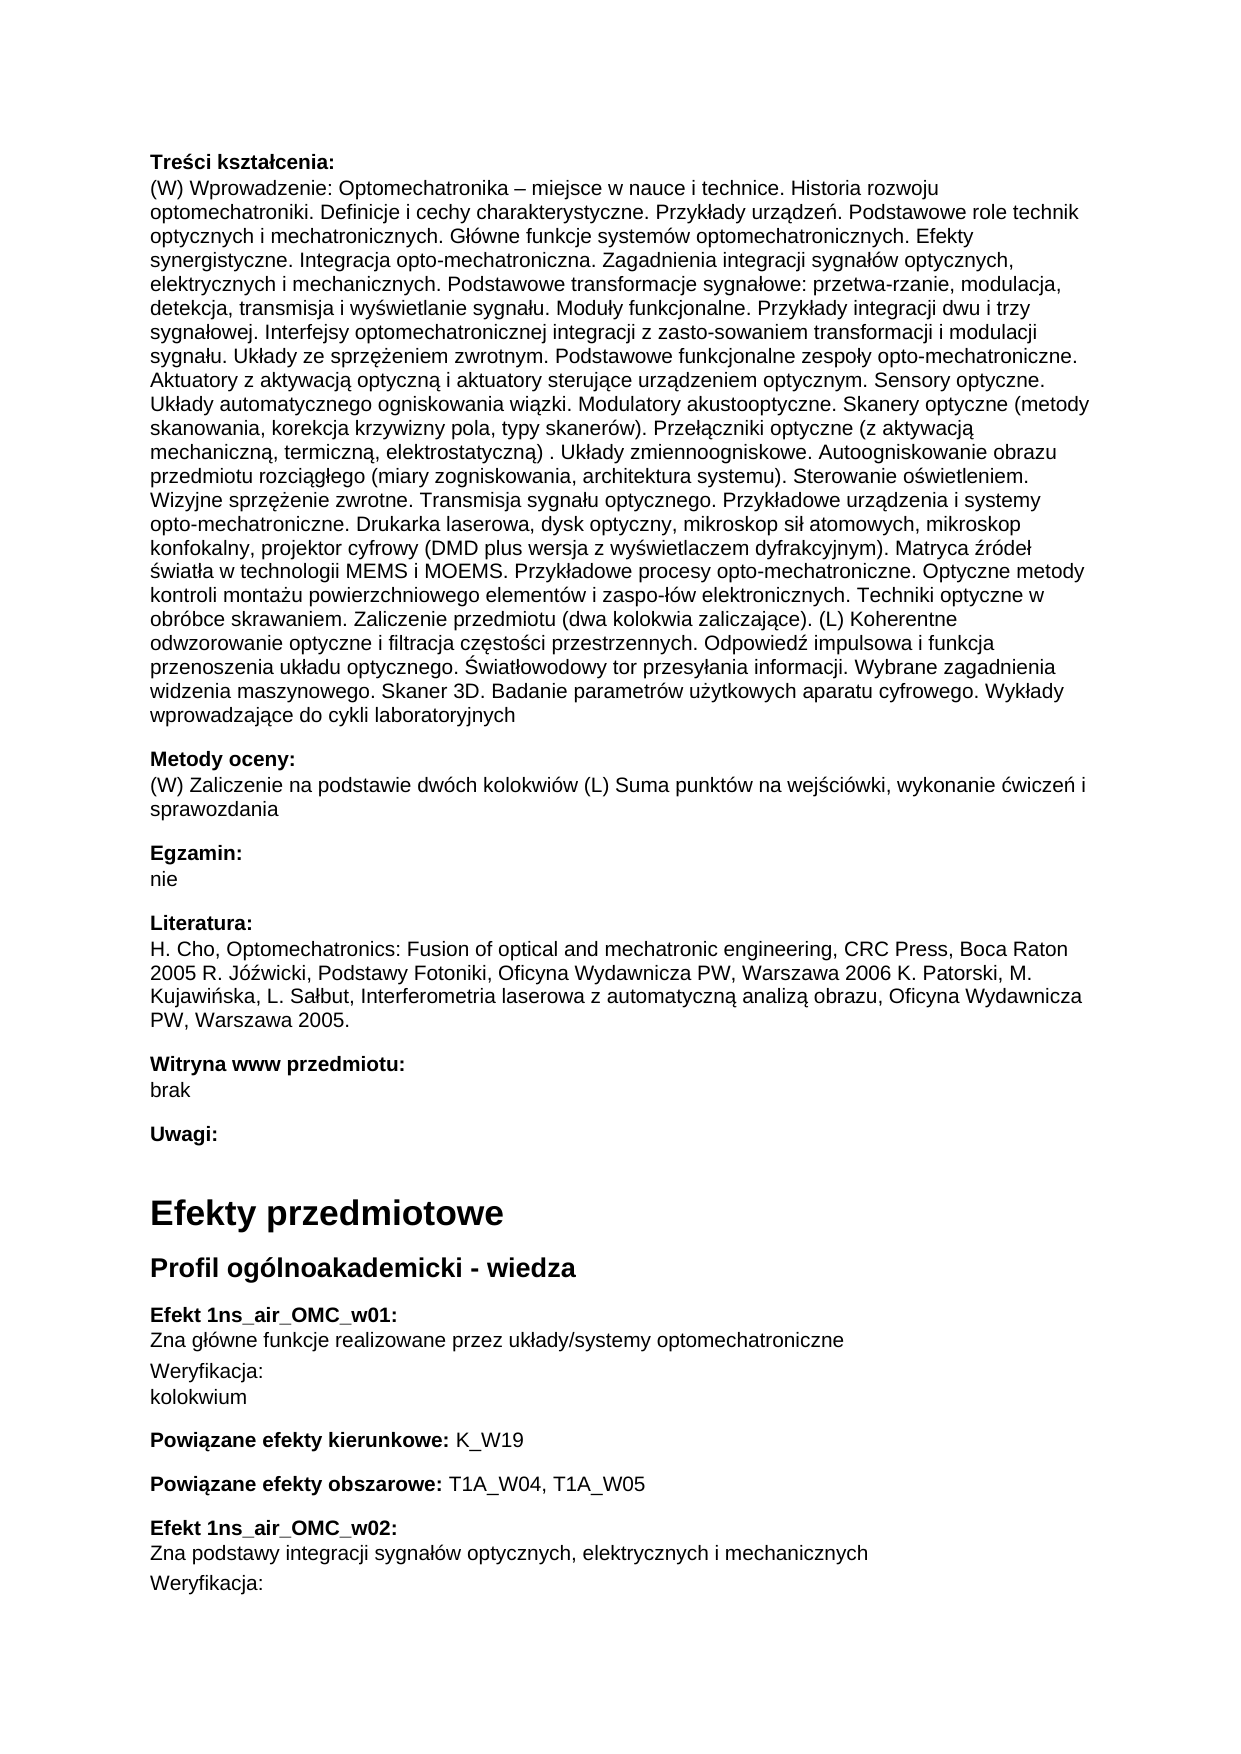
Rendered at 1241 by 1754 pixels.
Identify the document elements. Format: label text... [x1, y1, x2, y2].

text Literatura: [150, 910, 1090, 934]
text (W) Zaliczenie na podstawie dwóch kolokwiów (L) Suma punktów na wejściówki, wykonanie ćwiczeń i sprawozdania [150, 773, 1090, 821]
text H. Cho, Optomechatronics: Fusion of optical and mechatronic engineering, CRC Press, Boca Raton 2005 R. Jóźwicki, Podstawy Fotoniki, Oficyna Wydawnicza PW, Warszawa 2006 K. Patorski, M. Kujawińska, L. Sałbut, Interferometria laserowa z automatyczną analizą obrazu, Oficyna Wydawnicza PW, Warszawa 2005. [150, 936, 1090, 1032]
text Treści kształcenia: [150, 150, 1090, 174]
text Weryfikacja: [150, 1571, 1090, 1595]
text Weryfikacja: [150, 1358, 1090, 1382]
text nie [150, 867, 1090, 891]
text Powiązane efekty kierunkowe: K_W19 [150, 1428, 1090, 1452]
text Zna podstawy integracji sygnałów optycznych, elektrycznych i mechanicznych [150, 1541, 1090, 1565]
text kolokwium [150, 1384, 1090, 1408]
text Uwagi: [150, 1122, 1090, 1146]
subtitle Efekty przedmiotowe [150, 1192, 1090, 1232]
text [150, 1472, 1090, 1496]
text Metody oceny: [150, 747, 1090, 771]
text Efekt 1ns_air_OMC_w02: [150, 1516, 1090, 1540]
text Egzamin: [150, 841, 1090, 864]
text Zna główne funkcje realizowane przez układy/systemy optomechatroniczne [150, 1328, 1090, 1352]
text Witryna www przedmiotu: [150, 1052, 1090, 1076]
text (W) Wprowadzenie: Optomechatronika – miejsce w nauce i technice. Historia rozwoju optomechatroniki. Definicje i cechy charakterystyczne. Przykłady urządzeń. Podstawowe role technik optycznych i mechatronicznych. Główne funkcje systemów optomechatronicznych. Efekty synergistyczne. Integracja opto-mechatroniczna. Zagadnienia integracji sygnałów optycznych, elektrycznych i mechanicznych. Podstawowe transformacje sygnałowe: przetwa-rzanie, modulacja, detekcja, transmisja i wyświetlanie sygnału. Moduły funkcjonalne. Przykłady integracji dwu i trzy sygnałowej. Interfejsy optomechatronicznej integracji z zasto-sowaniem transformacji i modulacji sygnału. Układy ze sprzężeniem zwrotnym. Podstawowe funkcjonalne zespoły opto-mechatroniczne. Aktuatory z aktywacją optyczną i aktuatory sterujące urządzeniem optycznym. Sensory optyczne. Układy automatycznego ogniskowania wiązki. Modulatory akustooptyczne. Skanery optyczne (metody skanowania, korekcja krzywizny pola, typy skanerów). Przełączniki optyczne (z aktywacją mechaniczną, termiczną, elektrostatyczną) . Układy zmiennoogniskowe. Autoogniskowanie obrazu przedmiotu rozciągłego (miary zogniskowania, architektura systemu). Sterowanie oświetleniem. Wizyjne sprzężenie zwrotne. Transmisja sygnału optycznego. Przykładowe urządzenia i systemy opto-mechatroniczne. Drukarka laserowa, dysk optyczny, mikroskop sił atomowych, mikroskop konfokalny, projektor cyfrowy (DMD plus wersja z wyświetlaczem dyfrakcyjnym). Matryca źródeł światła w technologii MEMS i MOEMS. Przykładowe procesy opto-mechatroniczne. Optyczne metody kontroli montażu powierzchniowego elementów i zaspo-łów elektronicznych. Techniki optyczne w obróbce skrawaniem. Zaliczenie przedmiotu (dwa kolokwia zaliczające). (L) Koherentne odwzorowanie optyczne i filtracja częstości przestrzennych. Odpowiedź impulsowa i funkcja przenoszenia układu optycznego. Światłowodowy tor przesyłania informacji. Wybrane zagadnienia widzenia maszynowego. Skaner 3D. Badanie parametrów użytkowych aparatu cyfrowego. Wykłady wprowadzające do cykli laboratoryjnych [150, 176, 1090, 727]
text brak [150, 1078, 1090, 1102]
text Efekt 1ns_air_OMC_w01: [150, 1303, 1090, 1327]
subtitle Profil ogólnoakademicki - wiedza [150, 1252, 1090, 1283]
